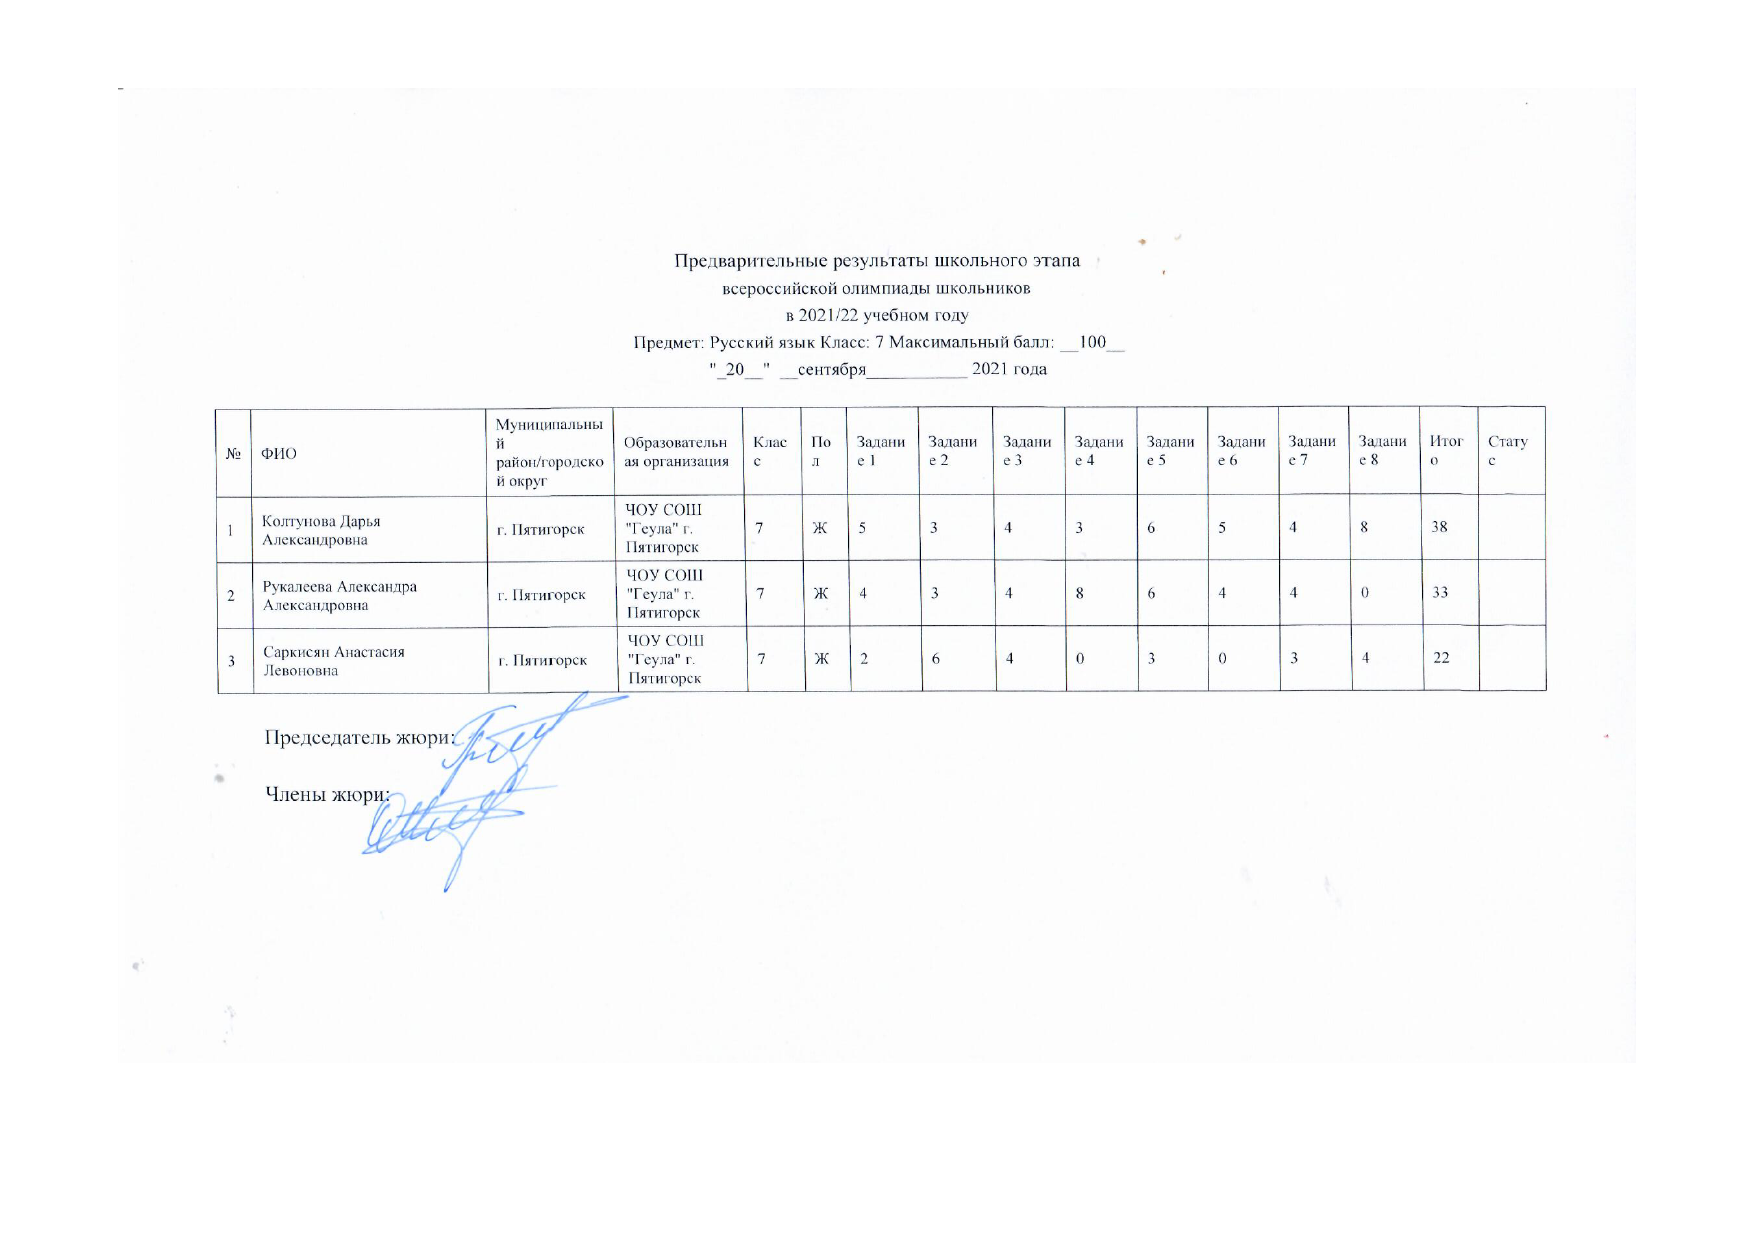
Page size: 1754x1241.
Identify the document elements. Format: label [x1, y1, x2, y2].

picture [118, 88, 1636, 1063]
